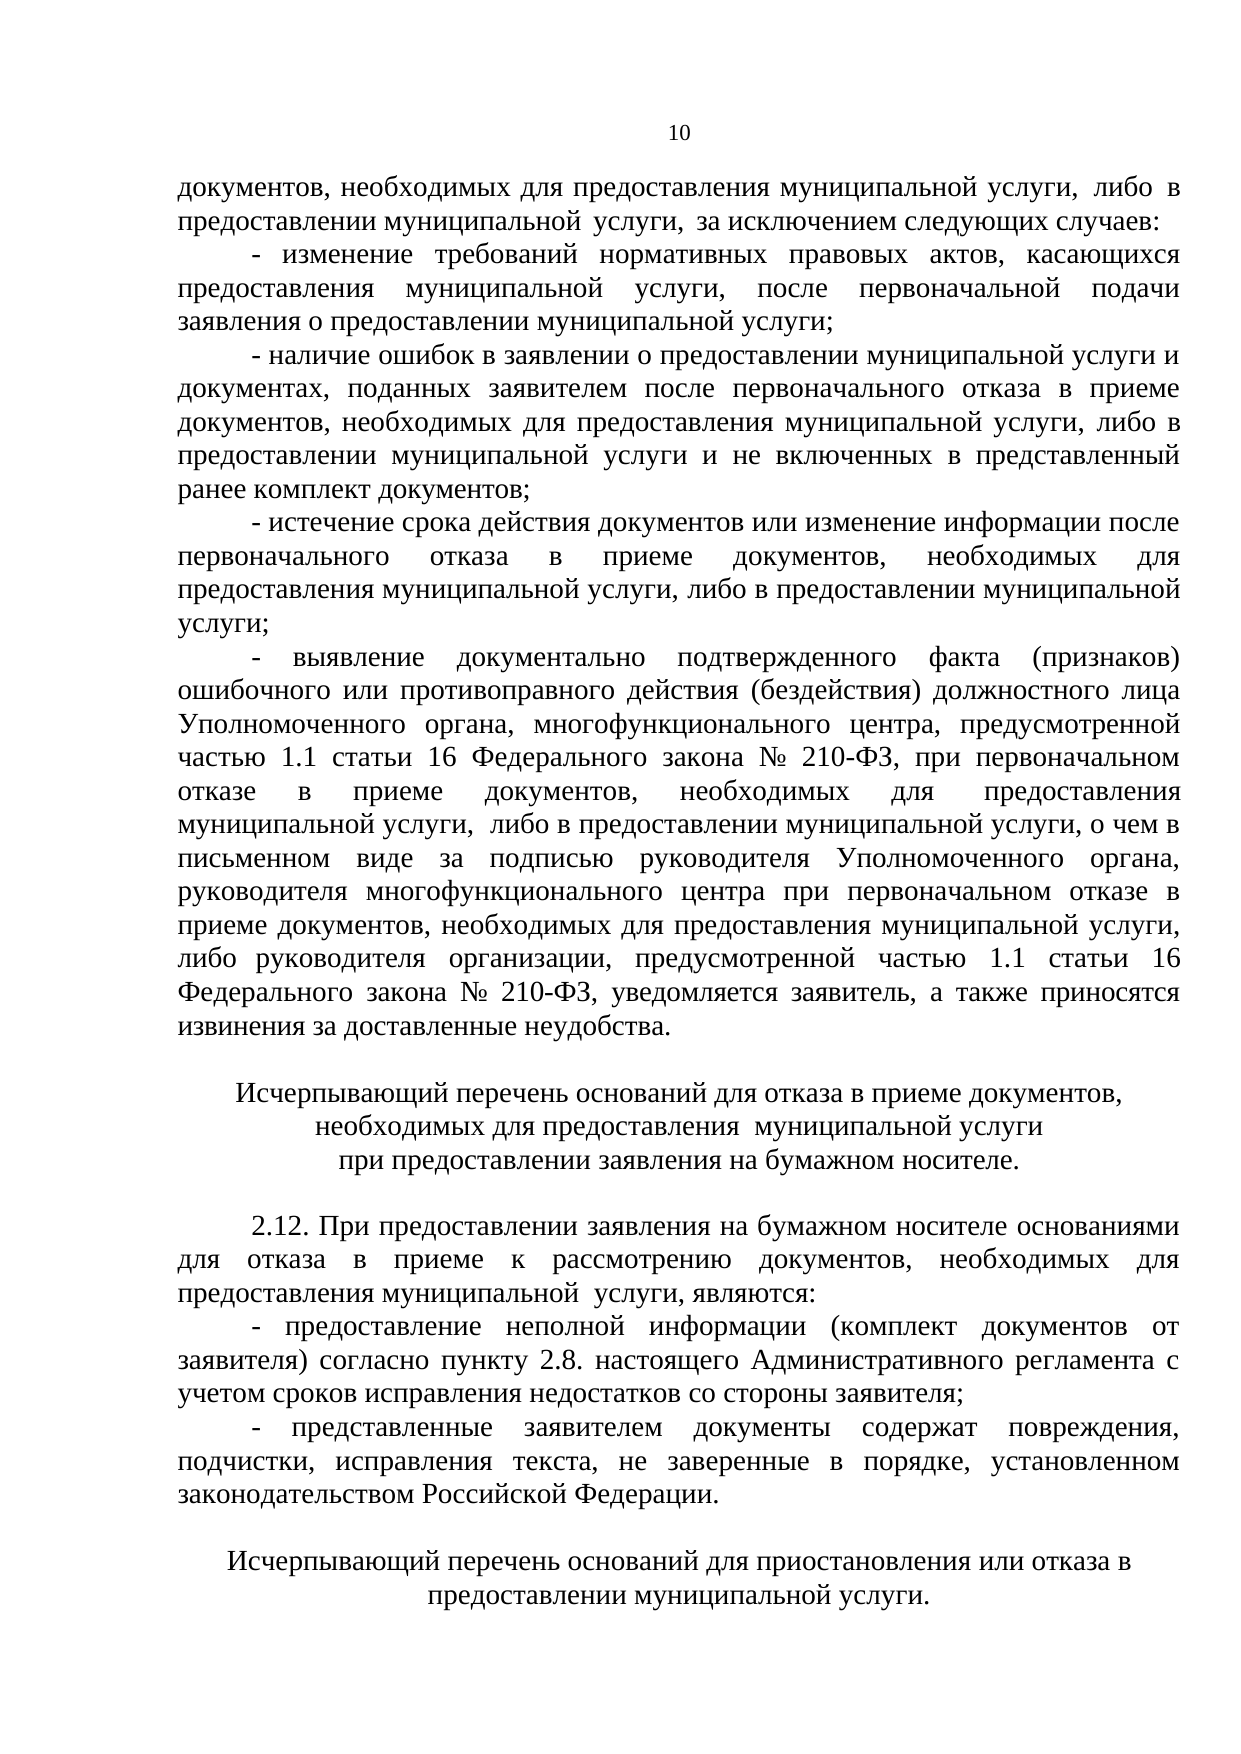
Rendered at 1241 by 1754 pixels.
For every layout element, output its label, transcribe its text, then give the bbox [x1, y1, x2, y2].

text при предоставлении заявления на бумажном носителе. [177, 1142, 1181, 1175]
text Исчерпывающий перечень оснований для приостановления или отказа в предоставлении муниципальной услуги. [177, 1543, 1181, 1610]
text - выявление документально подтвержденного факта (признаков) ошибочного или противоправного действия (бездействия) должностного лица Уполномоченного органа, многофункционального центра, предусмотренной частью 1.1 статьи 16 Федерального закона № 210-ФЗ, при первоначальном отказе в приеме документов, необходимых для предоставления муниципальной услуги, либо в предоставлении муниципальной услуги, о чем в письменном виде за подписью руководителя Уполномоченного органа, руководителя многофункционального центра при первоначальном отказе в приеме документов, необходимых для предоставления муниципальной услуги, либо руководителя организации, предусмотренной частью 1.1 статьи 16 Федерального закона № 210-ФЗ, уведомляется заявитель, а также приносятся извинения за доставленные неудобства. [177, 639, 1181, 1041]
text 2.12. При предоставлении заявления на бумажном носителе основаниями для отказа в приеме к рассмотрению документов, необходимых для предоставления муниципальной услуги, являются: [177, 1208, 1181, 1308]
text - представленные заявителем документы содержат повреждения, подчистки, исправления текста, не заверенные в порядке, установленном законодательством Российской Федерации. [177, 1409, 1181, 1510]
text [177, 169, 1181, 236]
text - предоставление неполной информации (комплект документов от заявителя) согласно пункту 2.8. настоящего Административного регламента с учетом сроков исправления недостатков со стороны заявителя; [177, 1308, 1181, 1409]
text Исчерпывающий перечень оснований для отказа в приеме документов, необходимых для предоставления муниципальной услуги [177, 1075, 1181, 1142]
text - изменение требований нормативных правовых актов, касающихся предоставления муниципальной услуги, после первоначальной подачи заявления о предоставлении муниципальной услуги; [177, 236, 1181, 337]
text - наличие ошибок в заявлении о предоставлении муниципальной услуги и документах, поданных заявителем после первоначального отказа в приеме документов, необходимых для предоставления муниципальной услуги, либо в предоставлении муниципальной услуги и не включенных в представленный ранее комплект документов; [177, 337, 1181, 504]
text - истечение срока действия документов или изменение информации после первоначального отказа в приеме документов, необходимых для предоставления муниципальной услуги, либо в предоставлении муниципальной услуги; [177, 504, 1181, 639]
